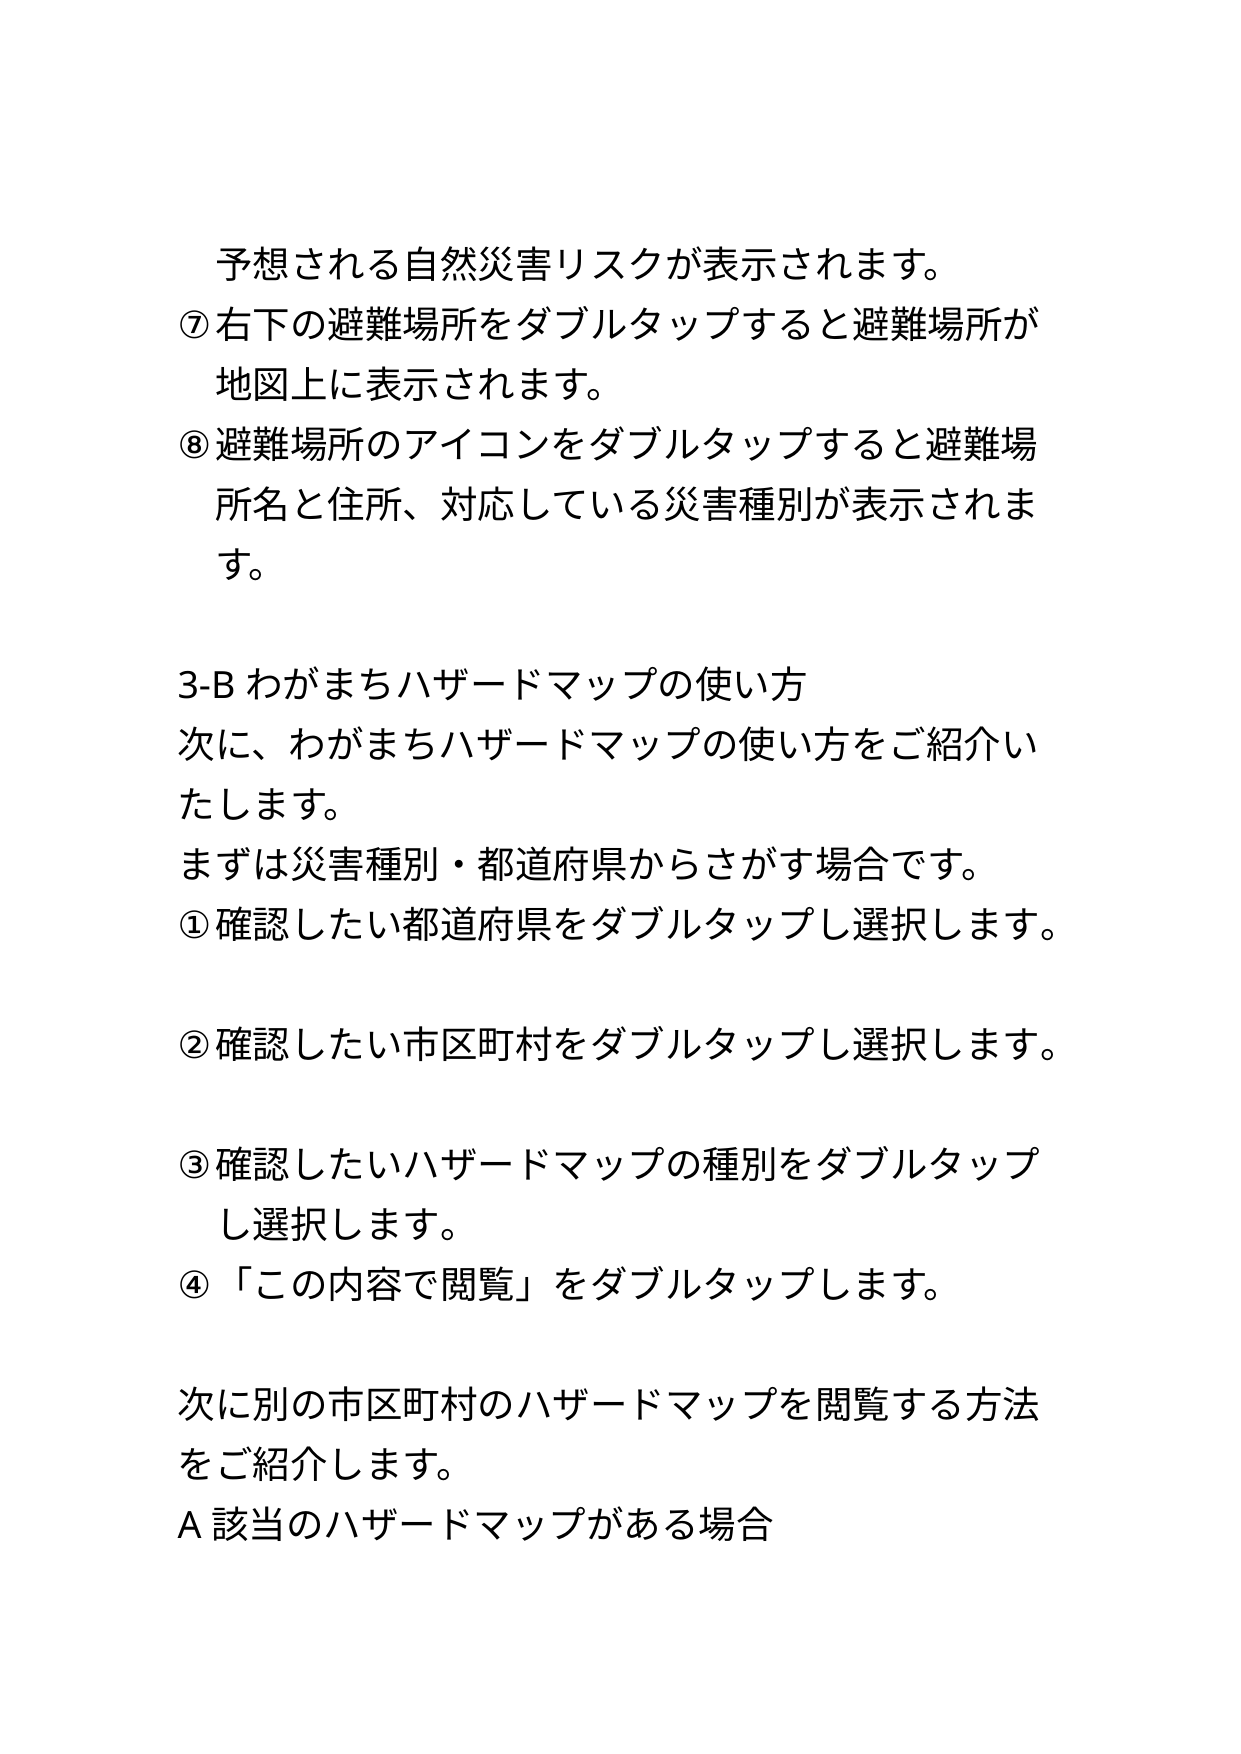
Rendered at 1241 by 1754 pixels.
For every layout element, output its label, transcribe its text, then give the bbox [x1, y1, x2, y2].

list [177, 232, 1063, 292]
list 右下の避難場所をダブルタップすると​避難場所が地図上に表示されます。 [177, 292, 1063, 412]
text 次に、わがまちハザードマップの使い方をご紹介いたします。​ [177, 712, 1063, 832]
text 3-B わがまちハザードマップの使い方​ [177, 652, 1063, 712]
list 避難場所のアイコンをダブルタップすると避難場所名と住所、対応している災害種別が表示されます。 [177, 412, 1063, 592]
text 次に別の市区町村のハザードマップを閲覧する方法をご紹介します。 [177, 1372, 1063, 1492]
list 確認したい都道府県をダブルタップし​選択します。​ [177, 892, 1063, 1012]
text A 該当のハザードマップがある場合​ [177, 1492, 1063, 1552]
list 「この内容で閲覧」をダブルタップします。 [177, 1252, 1063, 1312]
text まずは災害種別・都道府県からさがす場合です。​ [177, 832, 1063, 892]
list 確認したいハザードマップの種別を​ダブルタップし選択します​。 [177, 1132, 1063, 1252]
list 確認したい市区町村をダブルタップし選択します。​ [177, 1012, 1063, 1132]
